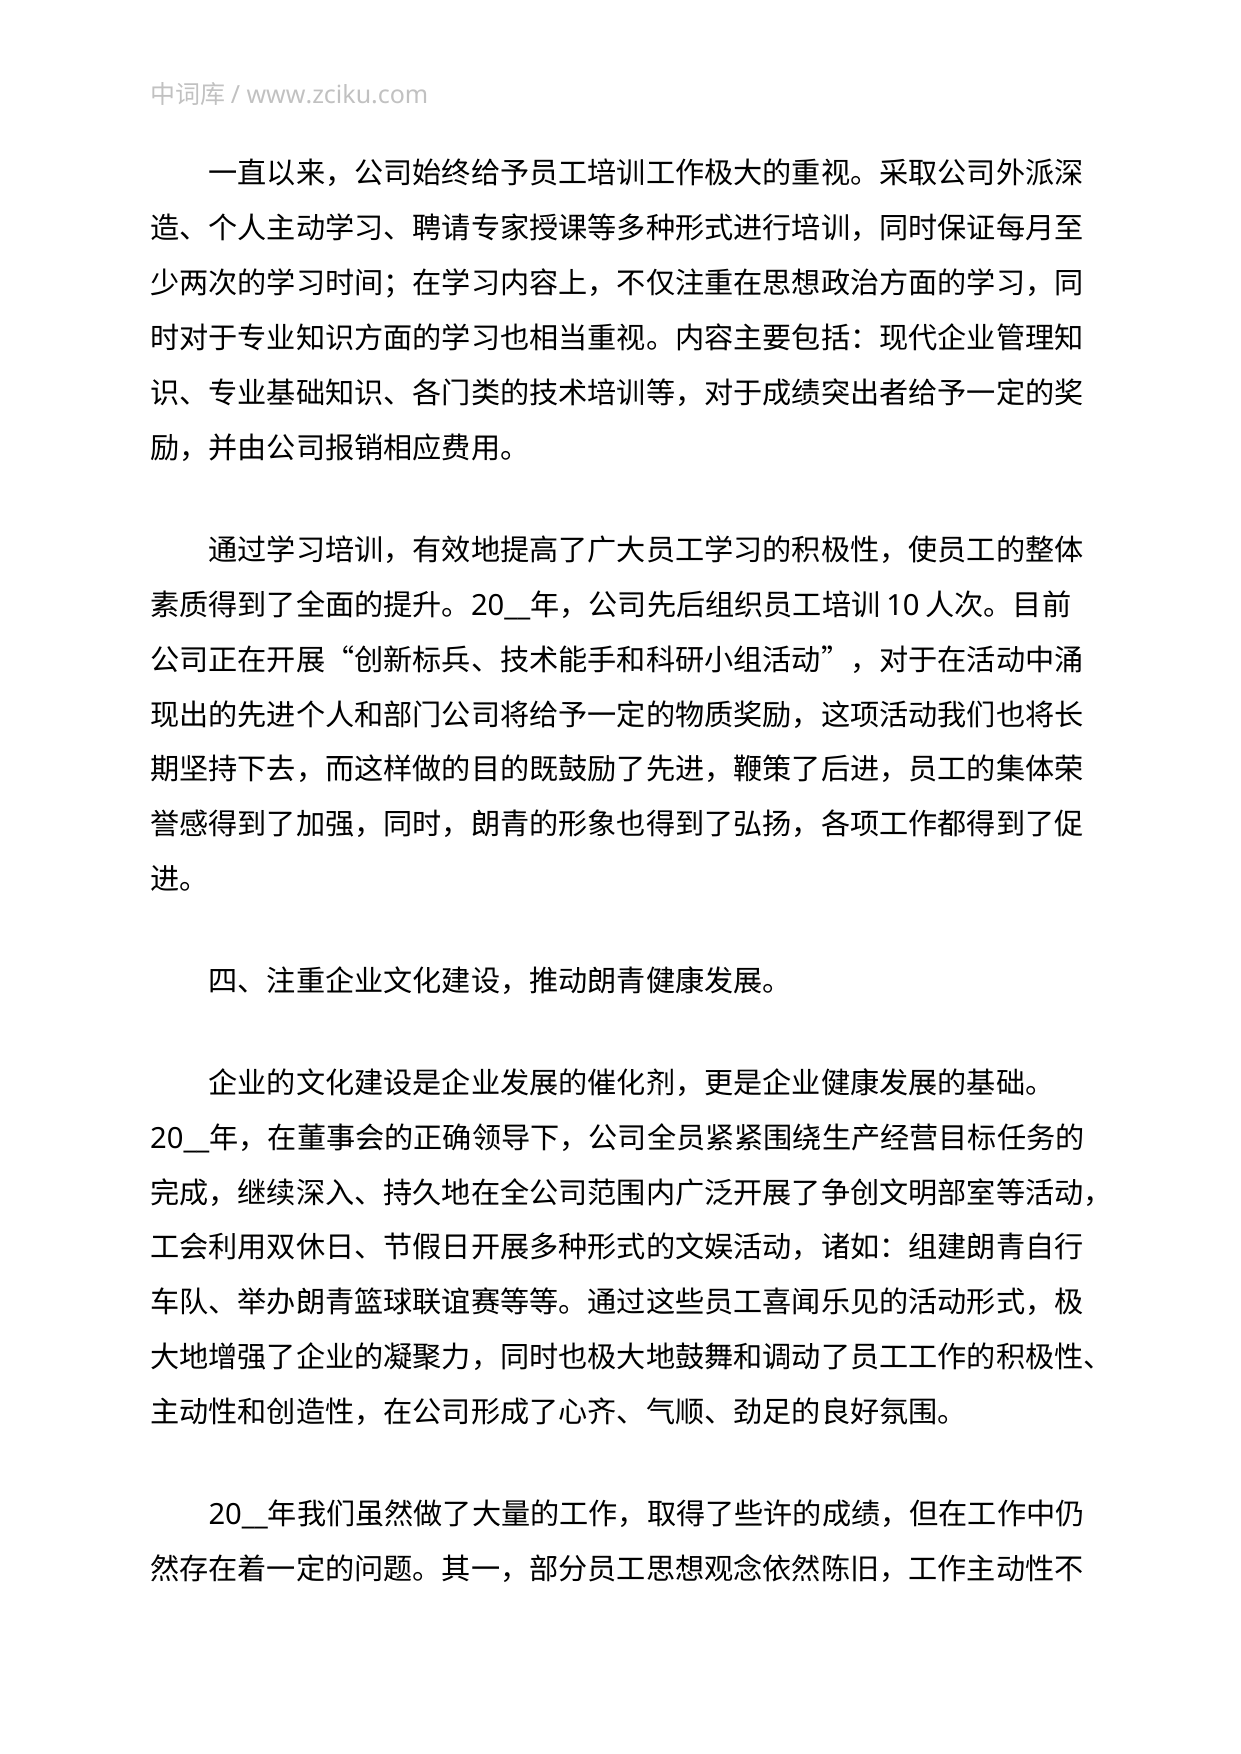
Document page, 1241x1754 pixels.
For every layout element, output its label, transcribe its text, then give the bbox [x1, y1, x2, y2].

text 企业的文化建设是企业发展的催化剂，更是企业健康发展的基础。20__年，在董事会的正确领导下，公司全员紧紧围绕生产经营目标任务的完成，继续深入、持久地在全公司范围内广泛开展了争创文明部室等活动，工会利用双休日、节假日开展多种形式的文娱活动，诸如：组建朗青自行车队、举办朗青篮球联谊赛等等。通过这些员工喜闻乐见的活动形式，极大地增强了企业的凝聚力，同时也极大地鼓舞和调动了员工工作的积极性、主动性和创造性，在公司形成了心齐、气顺、劲足的良好氛围。 [150, 1059, 1090, 1431]
text 四、注重企业文化建设，推动朗青健康发展。 [150, 957, 1090, 1000]
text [150, 1491, 1090, 1588]
text 通过学习培训，有效地提高了广大员工学习的积极性，使员工的整体素质得到了全面的提升。20__年，公司先后组织员工培训10人次。目前公司正在开展“创新标兵、技术能手和科研小组活动”，对于在活动中涌现出的先进个人和部门公司将给予一定的物质奖励，这项活动我们也将长期坚持下去，而这样做的目的既鼓励了先进，鞭策了后进，员工的集体荣誉感得到了加强，同时，朗青的形象也得到了弘扬，各项工作都得到了促进。 [150, 526, 1090, 898]
text 一直以来，公司始终给予员工培训工作极大的重视。采取公司外派深造、个人主动学习、聘请专家授课等多种形式进行培训，同时保证每月至少两次的学习时间；在学习内容上，不仅注重在思想政治方面的学习，同时对于专业知识方面的学习也相当重视。内容主要包括：现代企业管理知识、专业基础知识、各门类的技术培训等，对于成绩突出者给予一定的奖励，并由公司报销相应费用。 [150, 150, 1090, 467]
